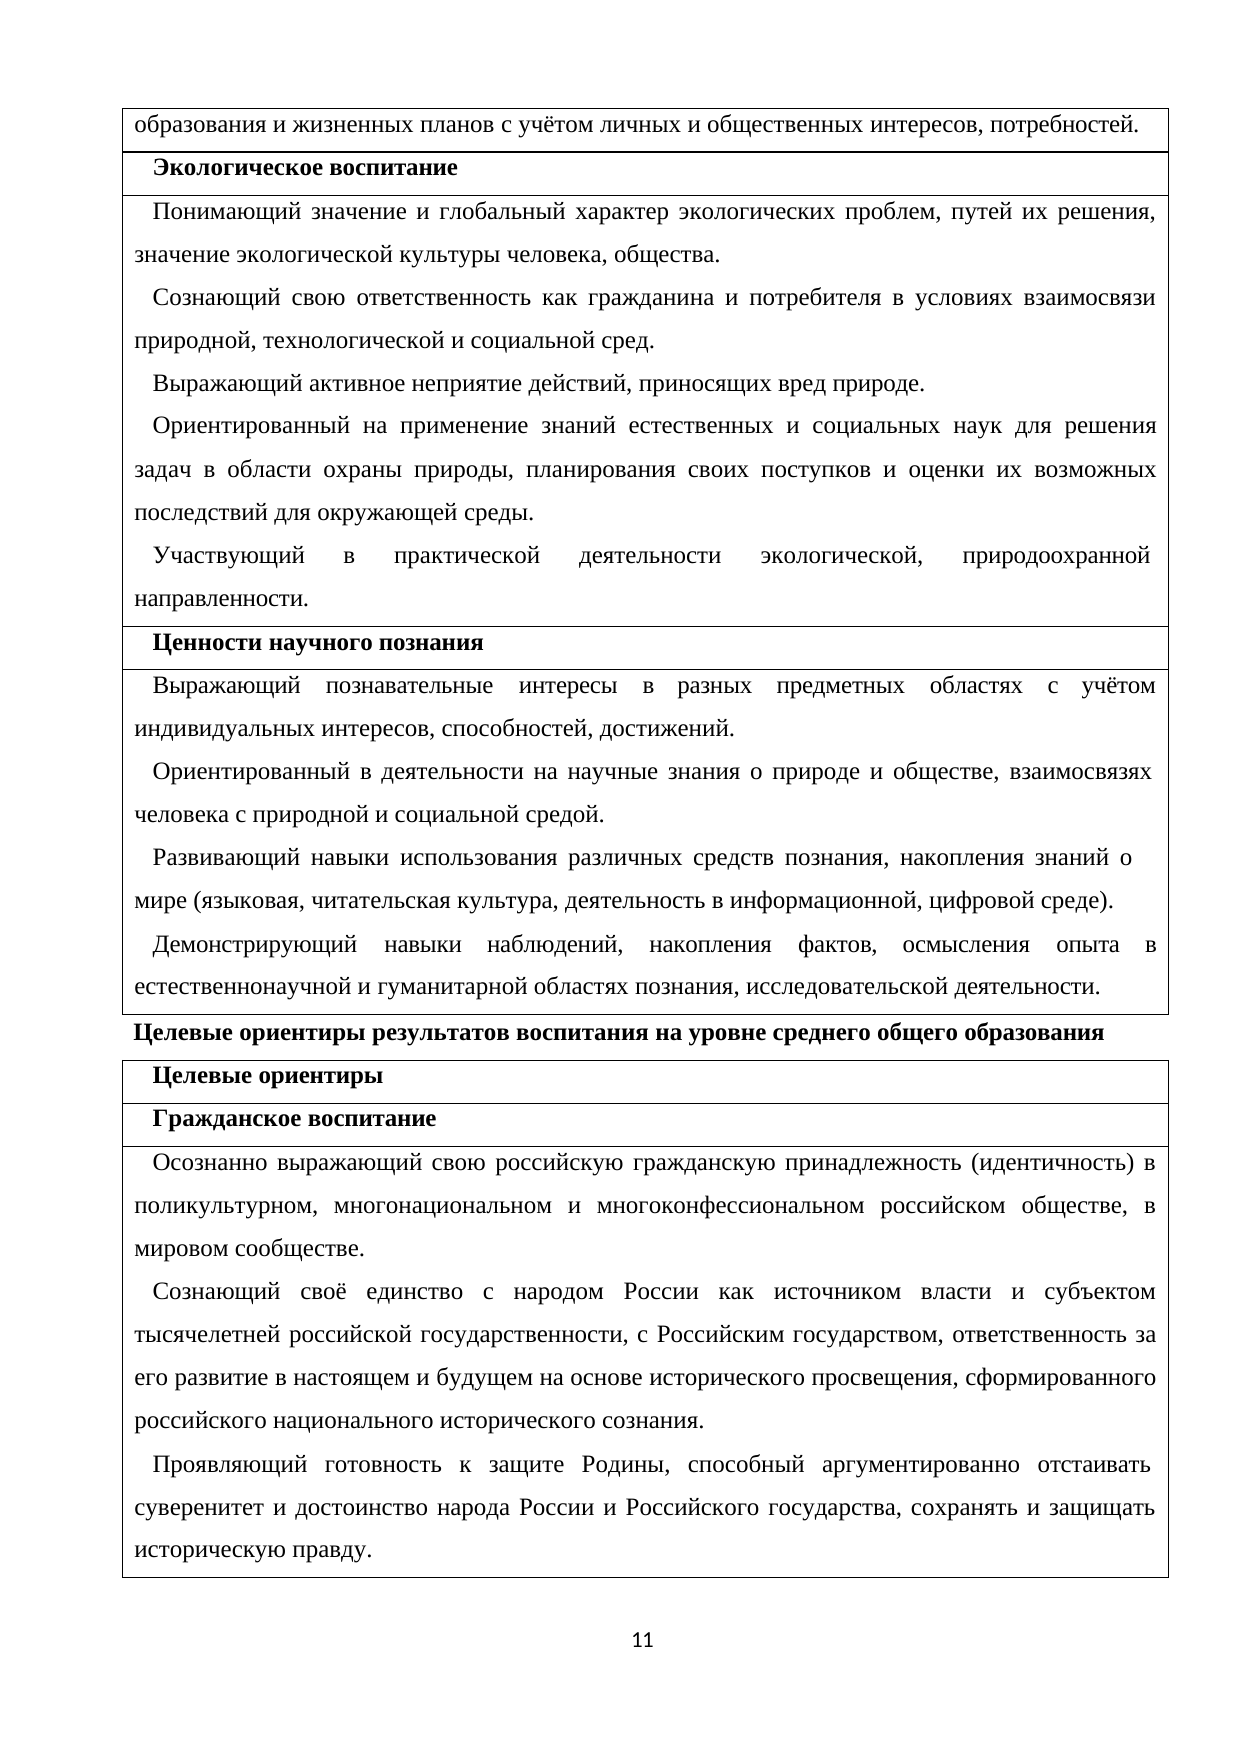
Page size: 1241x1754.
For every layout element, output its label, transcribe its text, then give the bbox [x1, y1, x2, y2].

table_header образования и жизненных планов с учётом личных и общественных интересов, потребностей. [123, 109, 1168, 151]
table_cell Понимающий значение и глобальный характер экологических проблем, путей их решения, значение экологической культуры человека, общества. Сознающий свою ответственность как гражданина и потребителя в условиях взаимосвязи природной, технологической и социальной сред. Выражающий активное неприятие действий, приносящих вред природе. Ориентированный на применение знаний естественных и социальных наук для решения задач в области охраны природы, планирования своих поступков и оценки их возможных последствий для окружающей среды. Участвующий в практической деятельности экологической, природоохранной направленности. [123, 196, 1168, 626]
table_cell Осознанно выражающий свою российскую гражданскую принадлежность (идентичность) в поликультурном, многонациональном и многоконфессиональном российском обществе, в мировом сообществе. Сознающий своё единство с народом России как источником власти и субъектом тысячелетней российской государственности, с Российским государством, ответственность за его развитие в настоящем и будущем на основе исторического просвещения, сформированного российского национального исторического сознания. Проявляющий готовность к защите Родины, способный аргументированно отстаивать суверенитет и достоинство народа России и Российского государства, сохранять и защищать историческую правду. [123, 1147, 1168, 1577]
table_header Целевые ориентиры [123, 1061, 1168, 1103]
table_cell Гражданское воспитание [123, 1104, 1168, 1146]
text Целевые ориентиры результатов воспитания на уровне среднего общего образования [133, 1017, 1196, 1045]
table_cell Экологическое воспитание [123, 153, 1168, 195]
table_cell Ценности научного познания [123, 627, 1168, 669]
table_cell Выражающий познавательные интересы в разных предметных областях с учётом индивидуальных интересов, способностей, достижений. Ориентированный в деятельности на научные знания о природе и обществе, взаимосвязях человека с природной и социальной средой. Развивающий навыки использования различных средств познания, накопления знаний о мире (языковая, читательская культура, деятельность в информационной, цифровой среде). Демонстрирующий навыки наблюдений, накопления фактов, осмысления опыта в естественнонаучной и гуманитарной областях познания, исследовательской деятельности. [123, 670, 1168, 1014]
